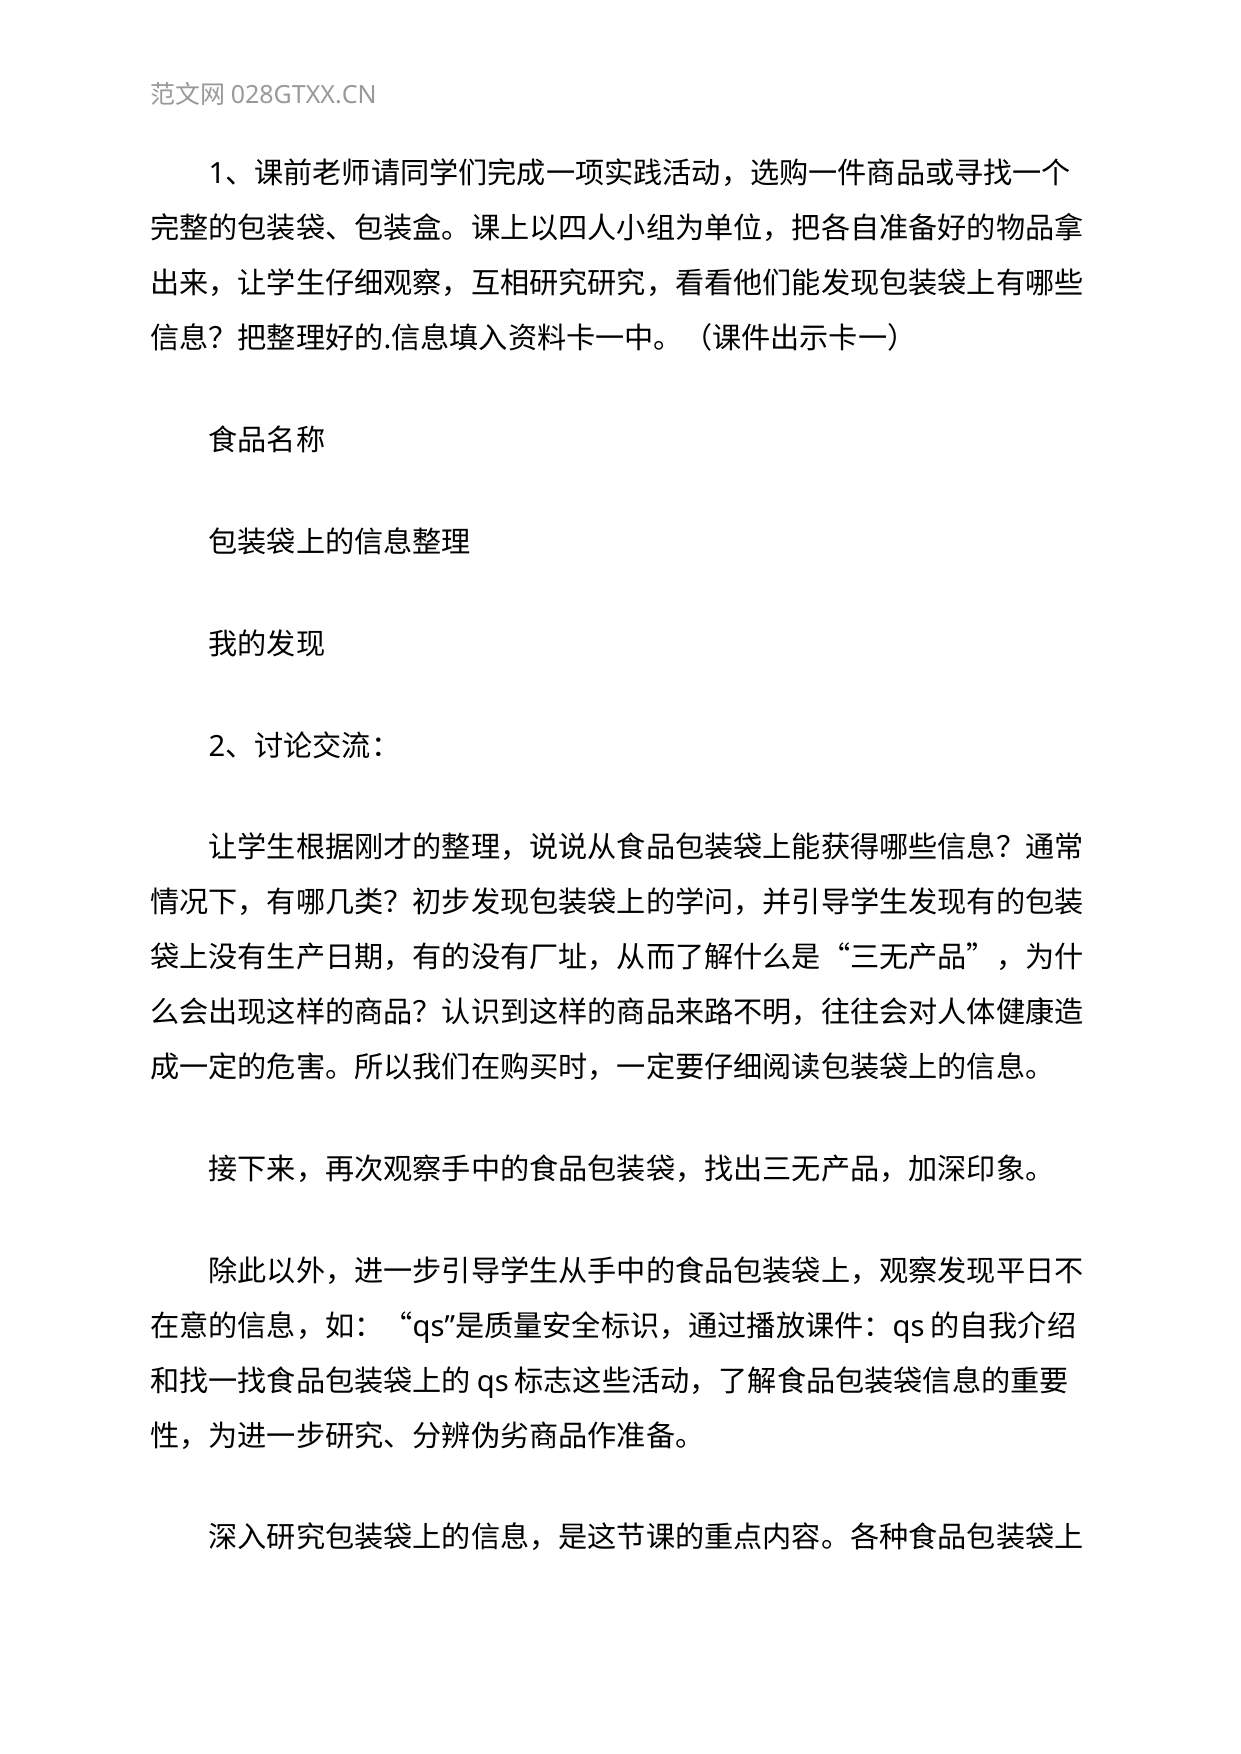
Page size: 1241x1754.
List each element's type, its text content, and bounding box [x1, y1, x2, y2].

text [150, 1514, 1090, 1556]
text 2、讨论交流： [150, 722, 1090, 764]
text 除此以外，进一步引导学生从手中的食品包装袋上，观察发现平日不在意的信息，如：“qs”是质量安全标识，通过播放课件：qs的自我介绍和找一找食品包装袋上的qs标志这些活动，了解食品包装袋信息的重要性，为进一步研究、分辨伪劣商品作准备。 [150, 1247, 1090, 1454]
text 食品名称 [150, 417, 1090, 459]
text 1、课前老师请同学们完成一项实践活动，选购一件商品或寻找一个完整的包装袋、包装盒。课上以四人小组为单位，把各自准备好的物品拿出来，让学生仔细观察，互相研究研究，看看他们能发现包装袋上有哪些信息？把整理好的.信息填入资料卡一中。（课件出示卡一） [150, 150, 1090, 357]
text 我的发现 [150, 620, 1090, 663]
text 让学生根据刚才的整理，说说从食品包装袋上能获得哪些信息？通常情况下，有哪几类？初步发现包装袋上的学问，并引导学生发现有的包装袋上没有生产日期，有的没有厂址，从而了解什么是“三无产品”，为什么会出现这样的商品？认识到这样的商品来路不明，往往会对人体健康造成一定的危害。所以我们在购买时，一定要仔细阅读包装袋上的信息。 [150, 824, 1090, 1086]
text 包装袋上的信息整理 [150, 518, 1090, 561]
text 接下来，再次观察手中的食品包装袋，找出三无产品，加深印象。 [150, 1145, 1090, 1188]
